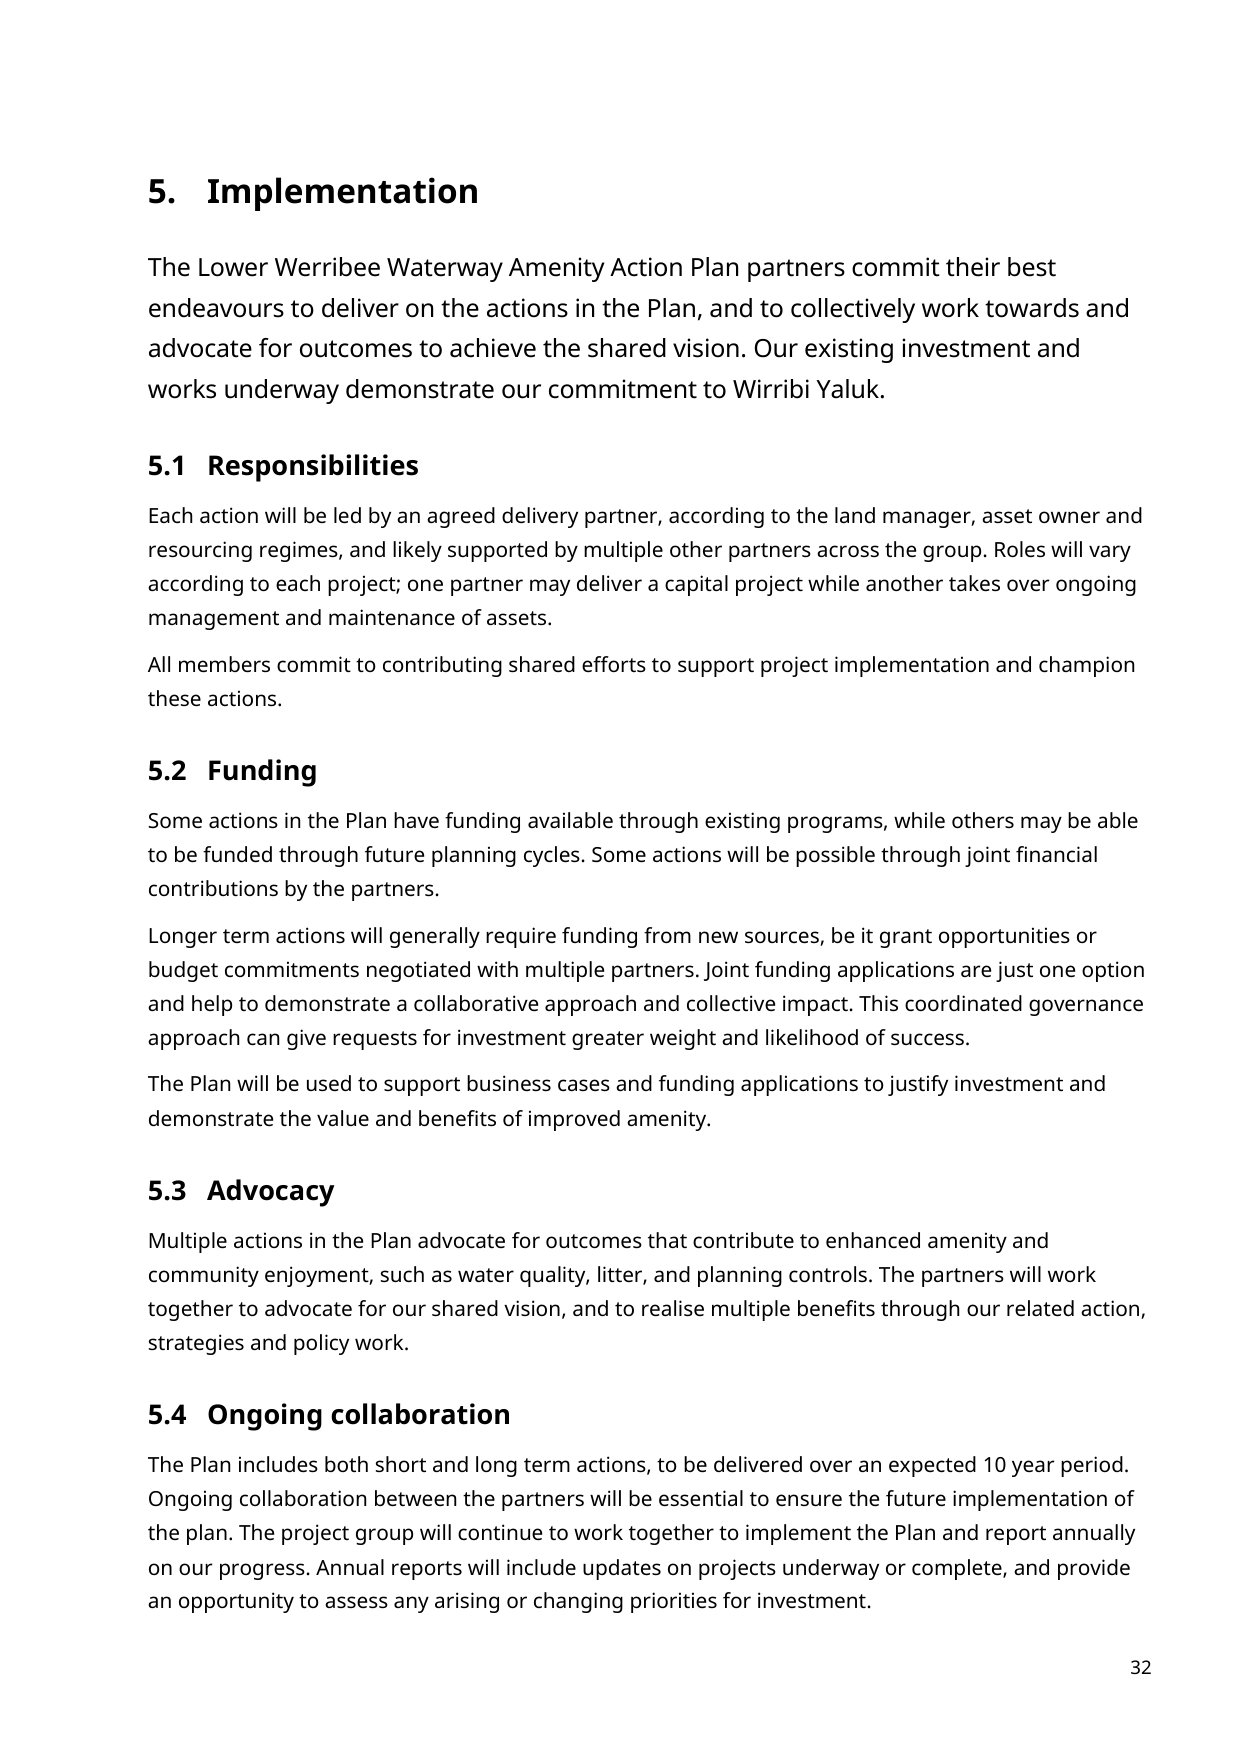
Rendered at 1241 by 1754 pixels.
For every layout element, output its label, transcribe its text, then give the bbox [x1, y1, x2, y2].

subtitle Responsibilities [148, 446, 1152, 483]
text Each action will be led by an agreed delivery partner, according to the land manager, asset owner and resourcing regimes, and likely supported by multiple other partners across the group. Roles will vary according to each project; one partner may deliver a capital project while another takes over ongoing management and maintenance of assets. [148, 501, 1152, 632]
text All members commit to contributing shared efforts to support project implementation and champion these actions. [148, 650, 1152, 712]
subtitle Implementation [148, 168, 1152, 213]
text Multiple actions in the Plan advocate for outcomes that contribute to enhanced amenity and community enjoyment, such as water quality, litter, and planning controls. The partners will work together to advocate for our shared vision, and to realise multiple benefits through our related action, strategies and policy work. [148, 1226, 1152, 1357]
subtitle Advocacy [148, 1171, 1152, 1208]
subtitle Funding [148, 751, 1152, 788]
text Longer term actions will generally require funding from new sources, be it grant opportunities or budget commitments negotiated with multiple partners. Joint funding applications are just one option and help to demonstrate a collaborative approach and collective impact. This coordinated governance approach can give requests for investment greater weight and likelihood of success. [148, 921, 1152, 1051]
text Some actions in the Plan have funding available through existing programs, while others may be able to be funded through future planning cycles. Some actions will be possible through joint financial contributions by the partners. [148, 806, 1152, 903]
subtitle Ongoing collaboration [148, 1396, 1152, 1432]
text The Plan will be used to support business cases and funding applications to justify investment and demonstrate the value and benefits of improved amenity. [148, 1069, 1152, 1132]
text The Plan includes both short and long term actions, to be delivered over an expected 10 year period. Ongoing collaboration between the partners will be essential to ensure the future implementation of the plan. The project group will continue to work together to implement the Plan and report annually on our progress. Annual reports will include updates on projects underway or complete, and provide an opportunity to assess any arising or changing priorities for investment. [148, 1450, 1152, 1615]
text The Lower Werribee Waterway Amenity Action Plan partners commit their best endeavours to deliver on the actions in the Plan, and to collectively work towards and advocate for outcomes to achieve the shared vision. Our existing investment and works underway demonstrate our commitment to Wirribi Yaluk. [148, 249, 1152, 406]
